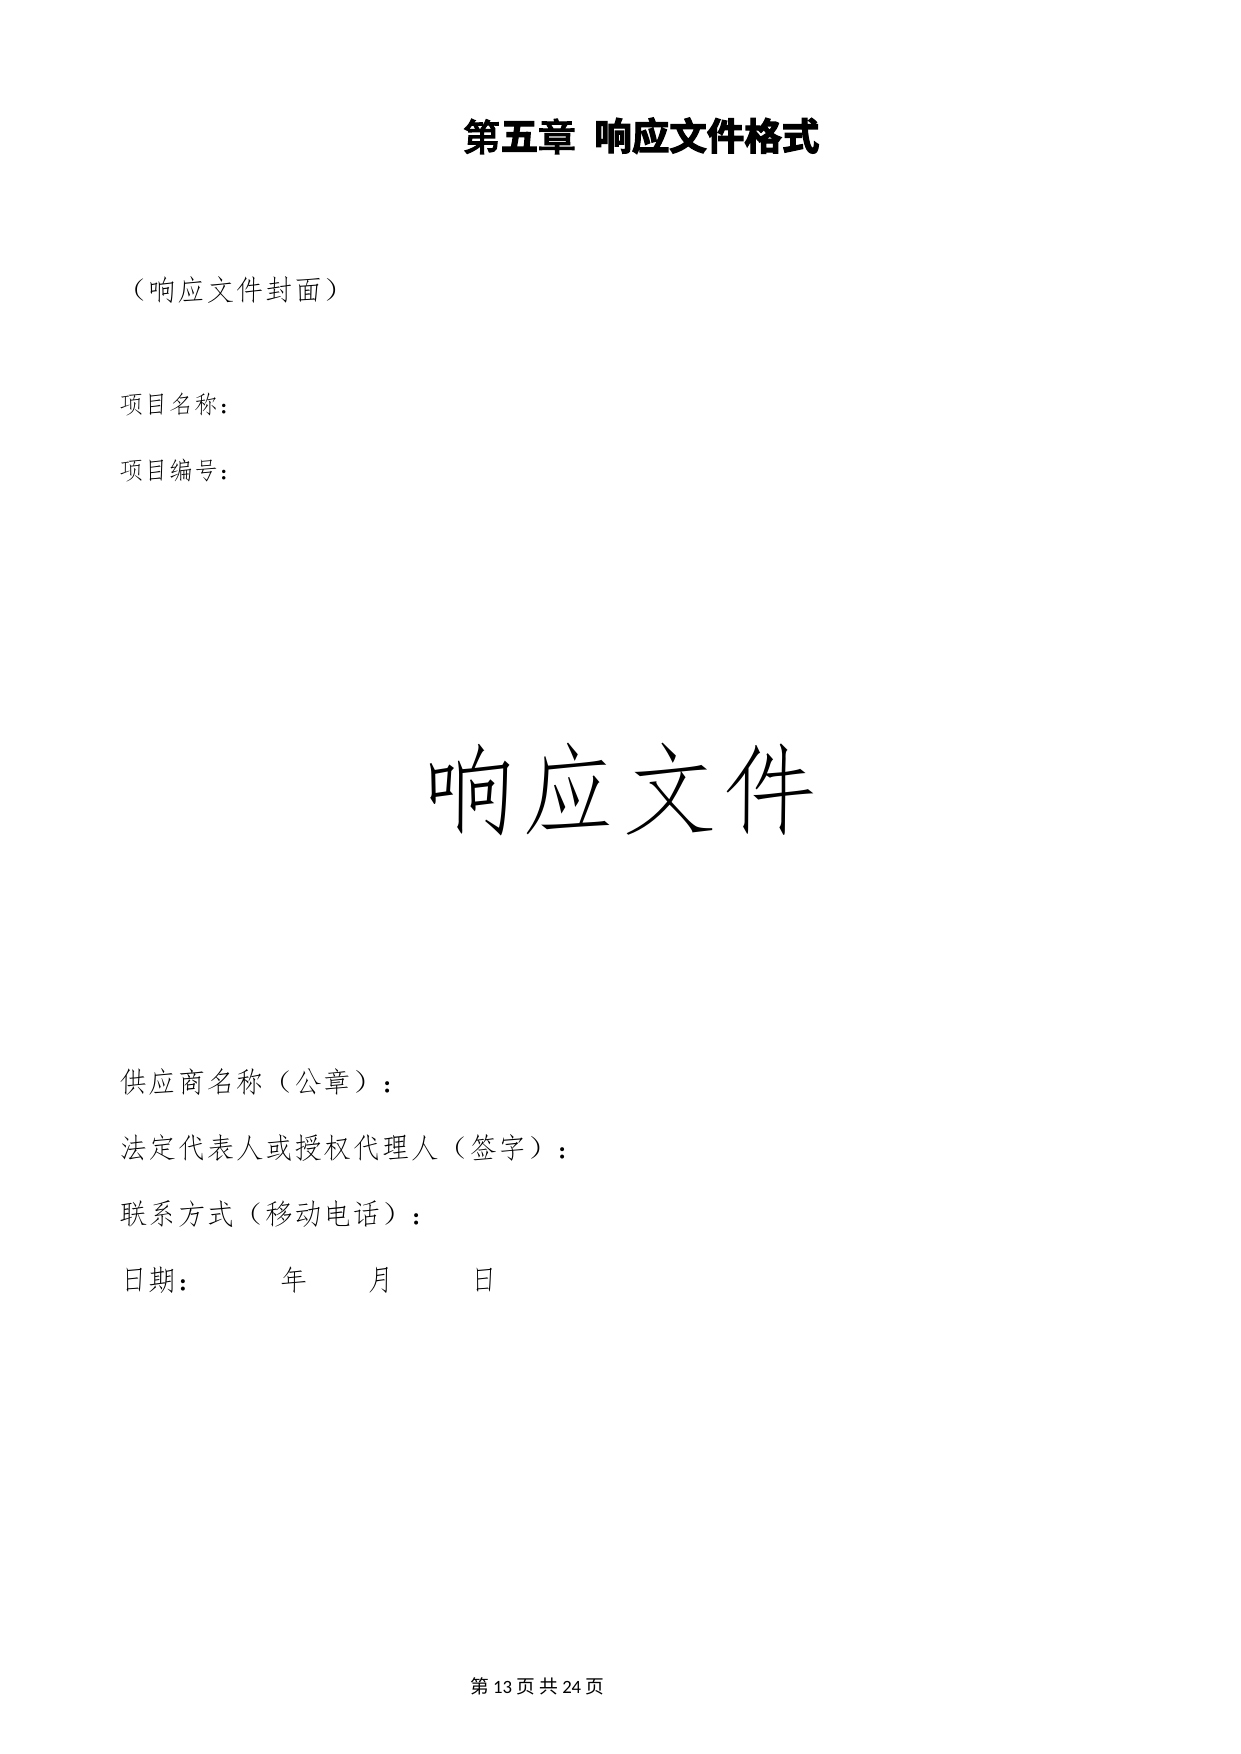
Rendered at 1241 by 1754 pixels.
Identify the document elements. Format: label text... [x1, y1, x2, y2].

text 响应文件 [118, 717, 1122, 849]
subtitle 第五章 响应文件格式 [160, 101, 1122, 167]
text 项目编号： [118, 452, 1122, 486]
text 项目名称： [118, 386, 1122, 419]
text 日期： 年 月 日 [118, 1245, 1122, 1311]
text 法定代表人或授权代理人（签字）： [118, 1113, 1122, 1179]
text （响应文件封面） [118, 254, 1122, 320]
text 联系方式（移动电话）： [118, 1179, 1122, 1245]
text 供应商名称（公章）： [118, 1047, 1122, 1113]
